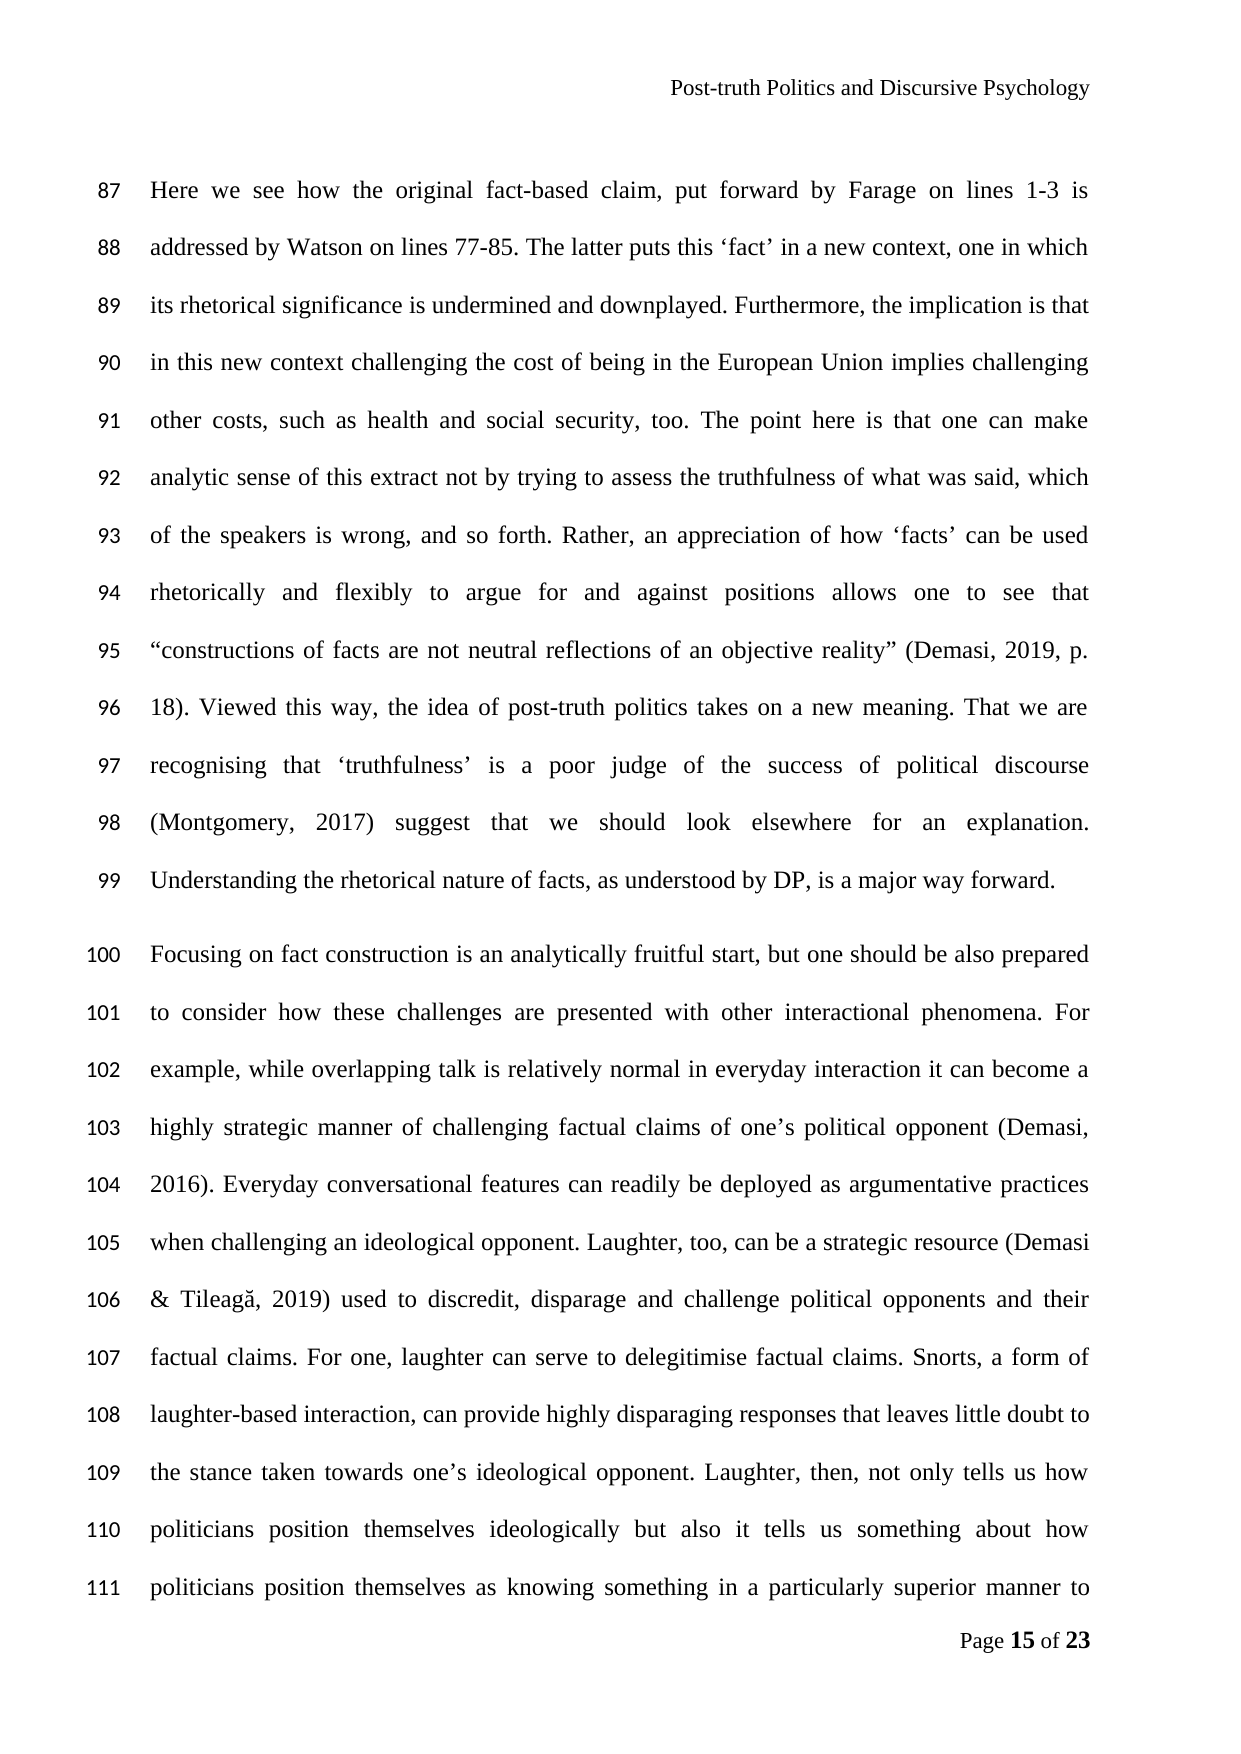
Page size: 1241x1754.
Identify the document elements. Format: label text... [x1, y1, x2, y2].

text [150, 939, 1090, 1600]
text Here we see how the original fact-based claim, put forward by Farage on lines 1-3 is addressed by Watson on lines 77-85. The latter puts this ‘fact’ in a new context, one in which its rhetorical significance is undermined and downplayed. Furthermore, the implication is that in this new context challenging the cost of being in the European Union implies challenging other costs, such as health and social security, too. The point here is that one can make analytic sense of this extract not by trying to assess the truthfulness of what was said, which of the speakers is wrong, and so forth. Rather, an appreciation of how ‘facts’ can be used rhetorically and flexibly to argue for and against positions allows one to see that “constructions of facts are not neutral reflections of an objective reality” (Demasi, 2019, p. 18). Viewed this way, the idea of post-truth politics takes on a new meaning. That we are recognising that ‘truthfulness’ is a poor judge of the success of political discourse (Montgomery, 2017) suggest that we should look elsewhere for an explanation. Understanding the rhetorical nature of facts, as understood by DP, is a major way forward. [150, 175, 1090, 894]
